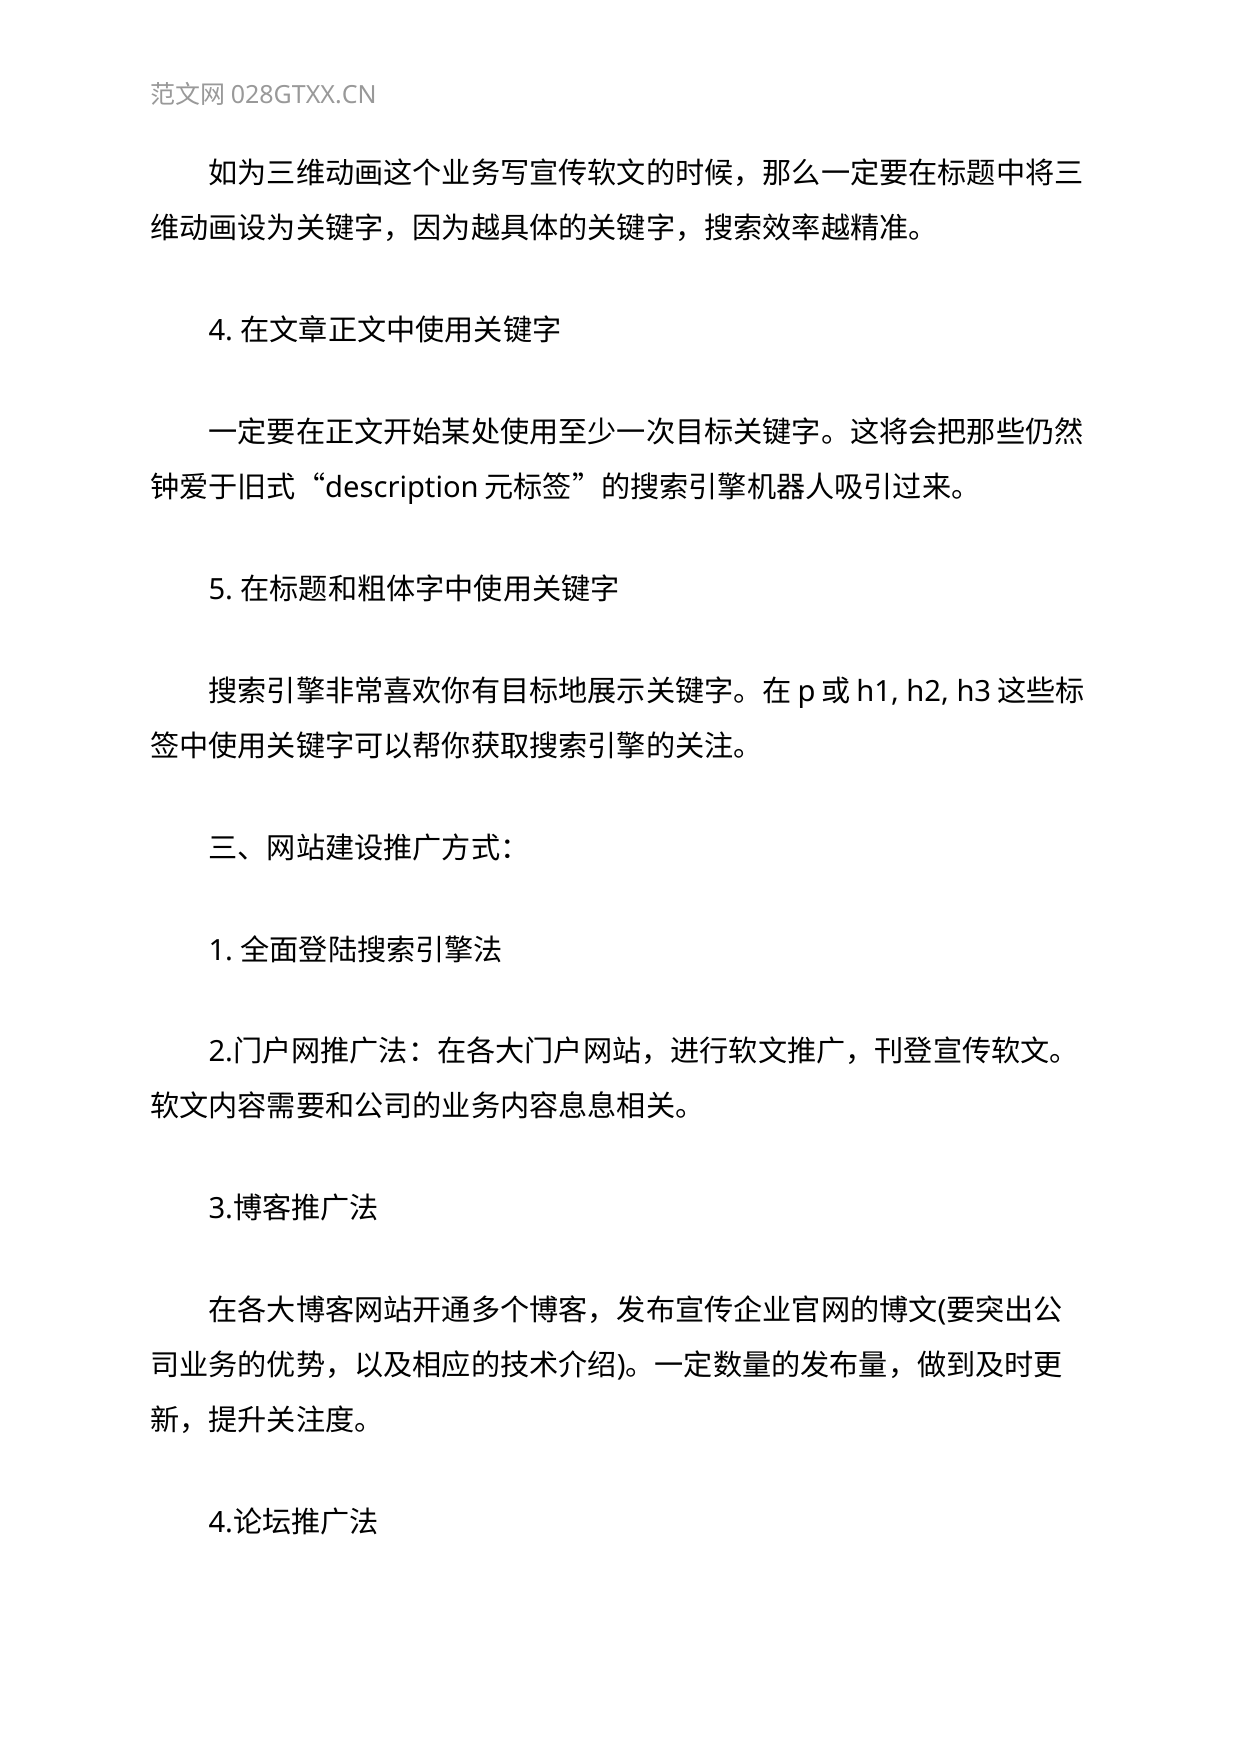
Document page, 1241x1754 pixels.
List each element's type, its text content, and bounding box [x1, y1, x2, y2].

text 在各大博客网站开通多个博客，发布宣传企业官网的博文(要突出公司业务的优势，以及相应的技术介绍)。一定数量的发布量，做到及时更新，提升关注度。 [150, 1287, 1090, 1439]
text 搜索引擎非常喜欢你有目标地展示关键字。在p或h1, h2, h3这些标签中使用关键字可以帮你获取搜索引擎的关注。 [150, 667, 1090, 765]
text 1. 全面登陆搜索引擎法 [150, 926, 1090, 968]
text 三、网站建设推广方式： [150, 824, 1090, 867]
text 4.论坛推广法 [150, 1498, 1090, 1541]
text 3.博客推广法 [150, 1185, 1090, 1227]
text 如为三维动画这个业务写宣传软文的时候，那么一定要在标题中将三维动画设为关键字，因为越具体的关键字，搜索效率越精准。 [150, 150, 1090, 247]
text 4. 在文章正文中使用关键字 [150, 307, 1090, 349]
text 一定要在正文开始某处使用至少一次目标关键字。这将会把那些仍然钟爱于旧式“description元标签”的搜索引擎机器人吸引过来。 [150, 409, 1090, 506]
text 2.门户网推广法：在各大门户网站，进行软文推广，刊登宣传软文。软文内容需要和公司的业务内容息息相关。 [150, 1028, 1090, 1125]
text 5. 在标题和粗体字中使用关键字 [150, 566, 1090, 608]
